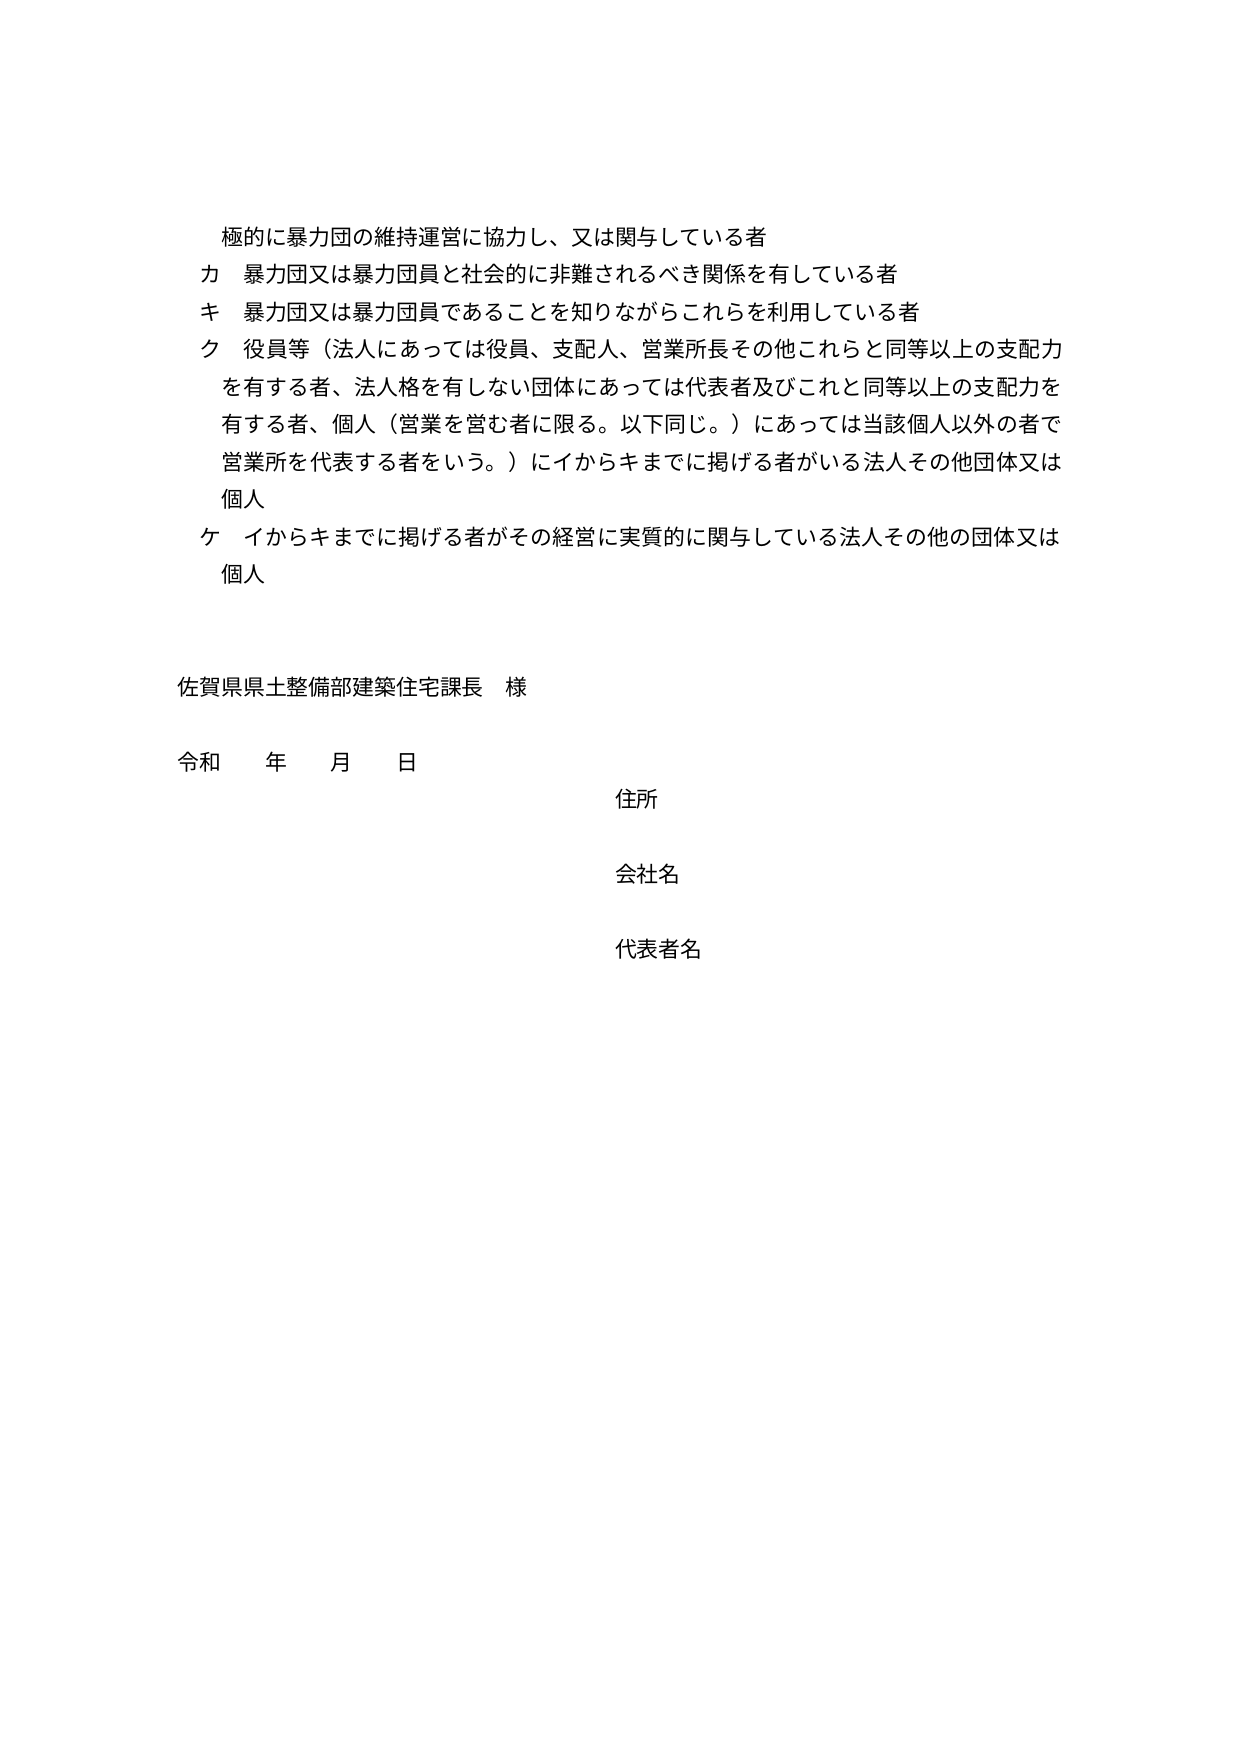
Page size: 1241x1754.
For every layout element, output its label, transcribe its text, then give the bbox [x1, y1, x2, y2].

text 住所 [177, 779, 1063, 817]
text ケ イからキまでに掲げる者がその経営に実質的に関与している法人その他の団体又は個人 [177, 517, 1063, 592]
text ク 役員等（法人にあっては役員、支配人、営業所長その他これらと同等以上の支配力を有する者、法人格を有しない団体にあっては代表者及びこれと同等以上の支配力を有する者、個人（営業を営む者に限る。以下同じ。）にあっては当該個人以外の者で営業所を代表する者をいう。）にイからキまでに掲げる者がいる法人その他団体又は個人 [177, 329, 1063, 517]
text 令和 年 月 日 [177, 742, 1063, 779]
text キ 暴力団又は暴力団員であることを知りながらこれらを利用している者 [177, 292, 1063, 329]
text 代表者名 [177, 929, 1063, 967]
text カ 暴力団又は暴力団員と社会的に非難されるべき関係を有している者 [177, 254, 1063, 292]
text 会社名 [177, 854, 1063, 892]
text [177, 217, 1063, 254]
text 佐賀県県土整備部建築住宅課長 様 [177, 667, 1063, 704]
